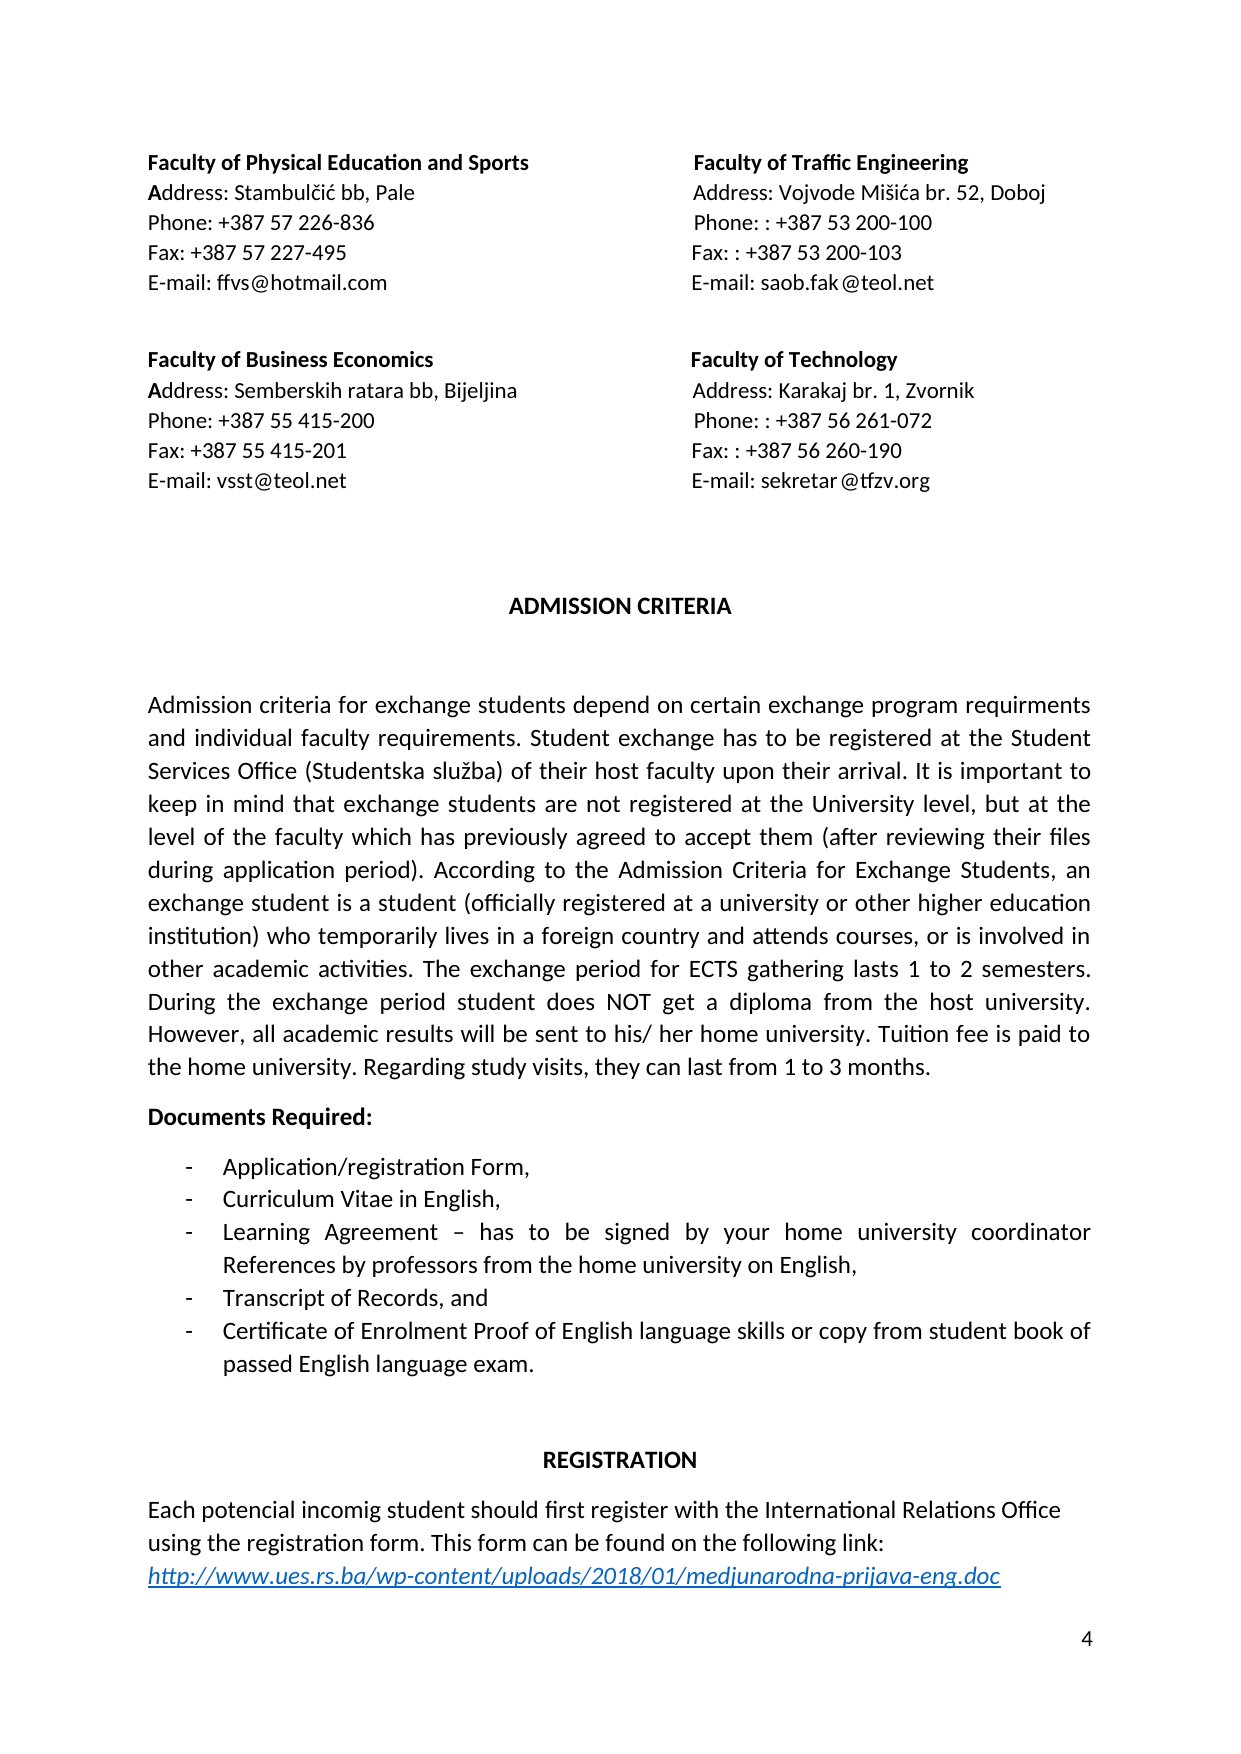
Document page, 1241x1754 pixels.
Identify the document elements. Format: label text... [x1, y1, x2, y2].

text Phone: +387 55 415-200 Phone: : +387 56 261-072 [148, 406, 1093, 434]
list Certificate of Enrolment Proof of English language skills or copy from student book of passed English language exam. [185, 1315, 1093, 1379]
text Faculty of Business Economics Faculty of Technology [148, 346, 1093, 373]
text Admission criteria for exchange students depend on certain exchange program requirments and individual faculty requirements. Student exchange has to be registered at the Student Services Office (Studentska služba) of their host faculty upon their arrival. It is important to keep in mind that exchange students are not registered at the University level, but at the level of the faculty which has previously agreed to accept them (after reviewing their files during application period). According to the Admission Criteria for Exchange Students, an exchange student is a student (officially registered at a university or other higher education institution) who temporarily lives in a foreign country and attends courses, or is involved in other academic activities. The exchange period for ECTS gathering lasts 1 to 2 semesters. During the exchange period student does NOT get a diploma from the host university. However, all academic results will be sent to his/ her home university. Tuition fee is paid to the home university. Regarding study visits, they can last from 1 to 3 months. [148, 689, 1093, 1082]
list Application/registration Form, [185, 1151, 1093, 1181]
text Faculty of Physical Education and Sports Faculty of Traffic Engineering [148, 148, 1093, 176]
text E-mail: ffvs@hotmail.com E-mail: saob.fak@teol.net [148, 268, 1093, 296]
text Address: Semberskih ratara bb, Bijeljina Address: Karakaj br. 1, Zvornik [148, 376, 1093, 404]
text ADMISSION CRITERIA [148, 590, 1093, 621]
text Each potencial incomig student should first register with the International Relations Office using the registration form. This form can be found on the following link: http://www.ues.rs.ba/wp-content/uploads/2018/01/medjunarodna-prijava-eng.doc [148, 1494, 1093, 1591]
text Address: Stambulčić bb, Pale Address: Vojvode Mišića br. 52, Doboj [148, 178, 1093, 206]
text Fax: +387 55 415-201 Fax: : +387 56 260-190 [148, 436, 1093, 464]
text Documents Required: [148, 1101, 1093, 1132]
text REGISTRATION [148, 1445, 1093, 1475]
text Phone: +387 57 226-836 Phone: : +387 53 200-100 [148, 208, 1093, 236]
list Transcript of Records, and [185, 1282, 1093, 1313]
list Curriculum Vitae in English, [185, 1184, 1093, 1214]
text Fax: +387 57 227-495 Fax: : +387 53 200-103 [148, 238, 1093, 266]
text E-mail: vsst@teol.net E-mail: sekretar@tfzv.org [148, 466, 1093, 494]
list Learning Agreement – has to be signed by your home university coordinator References by professors from the home university on English, [185, 1217, 1093, 1280]
